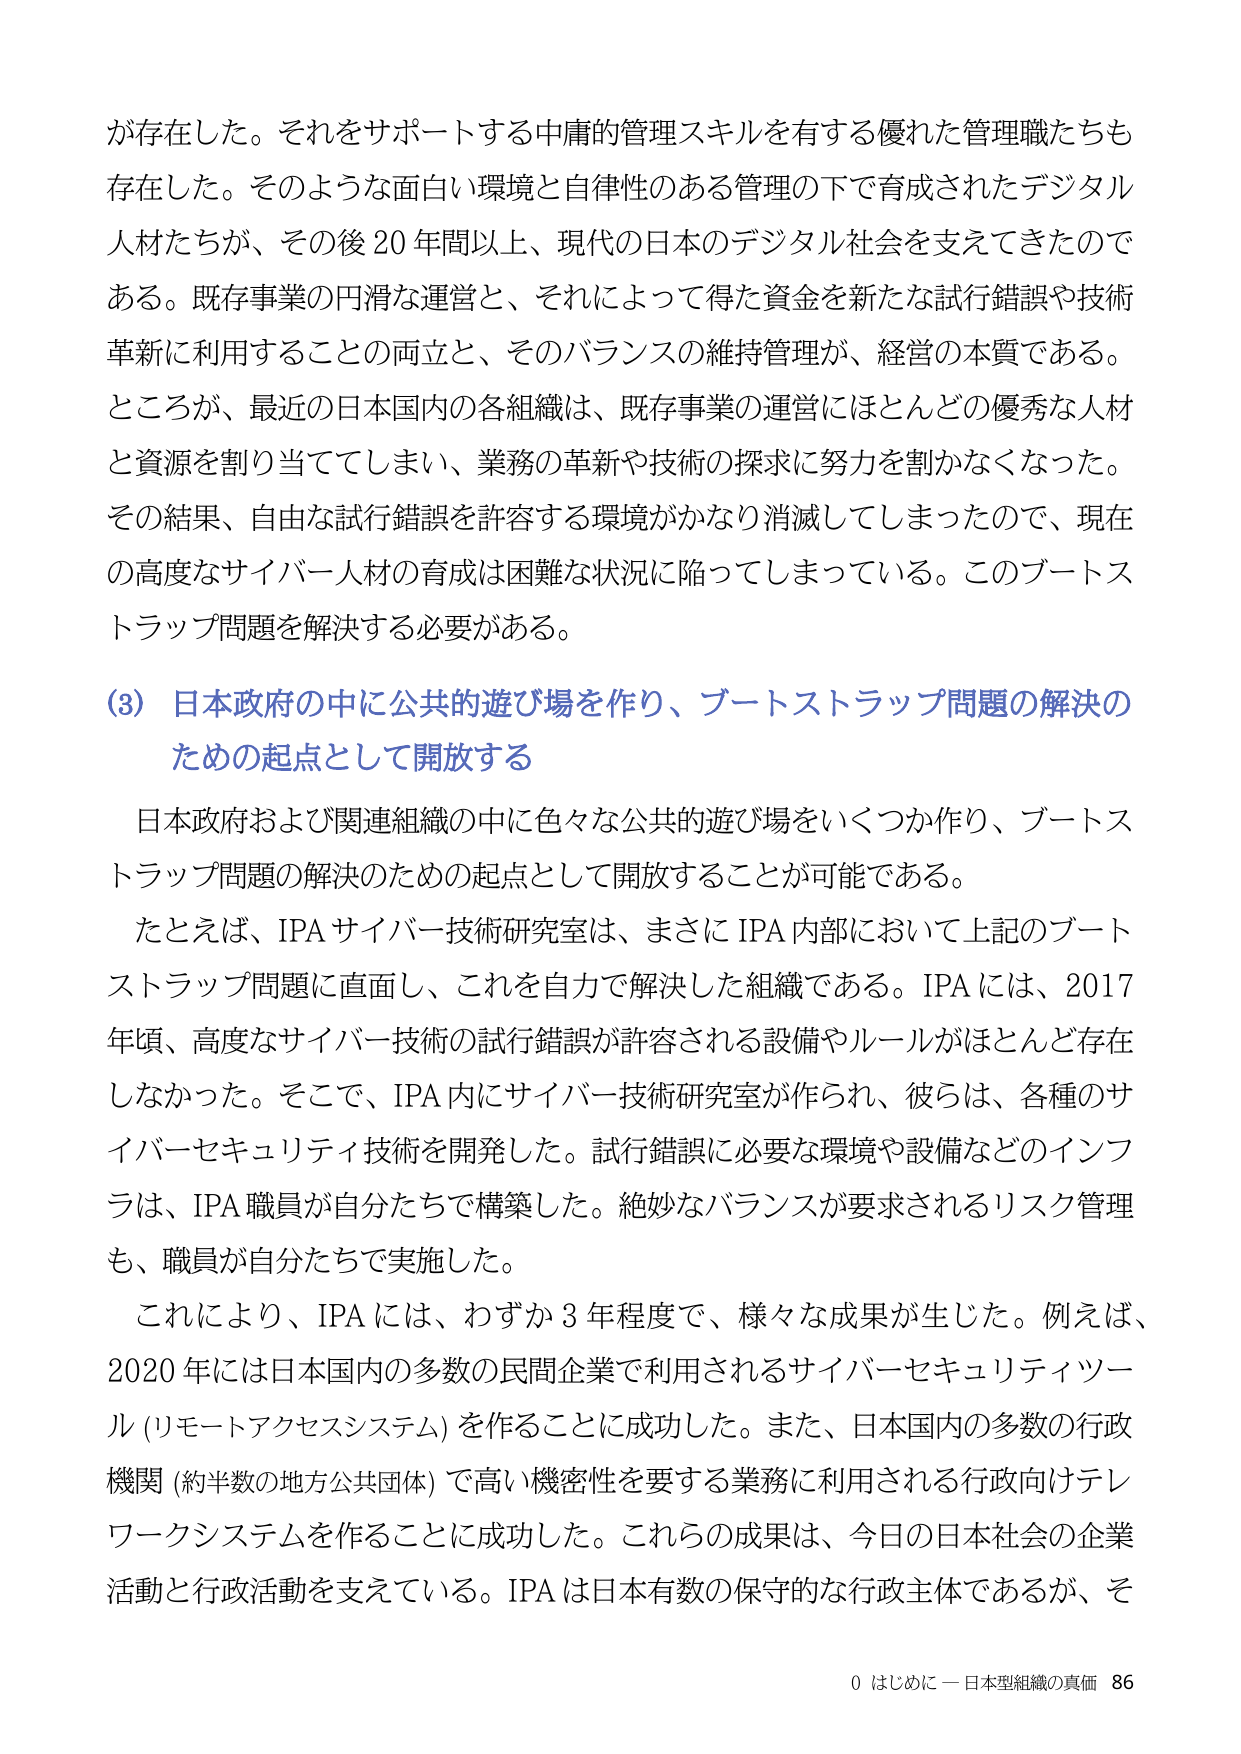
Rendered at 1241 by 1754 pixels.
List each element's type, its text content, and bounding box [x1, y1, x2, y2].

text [106, 106, 1134, 656]
text たとえば、IPAサイバー技術研究室は、まさにIPA内部において上記のブートストラップ問題に直面し、これを自力で解決した組織である。IPAには、2017年頃、高度なサイバー技術の試行錯誤が許容される設備やルールがほとんど存在しなかった。そこで、IPA内にサイバー技術研究室が作られ、彼らは、各種のサイバーセキュリティ技術を開発した。試行錯誤に必要な環境や設備などのインフラは、IPA職員が自分たちで構築した。絶妙なバランスが要求されるリスク管理も、職員が自分たちで実施した。 [106, 904, 1134, 1289]
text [106, 1289, 1134, 1619]
text 日本政府および関連組織の中に色々な公共的遊び場をいくつか作り、ブートストラップ問題の解決のための起点として開放することが可能である。 [106, 794, 1134, 904]
subtitle 日本政府の中に公共的遊び場を作り、ブートストラップ問題の解決のための起点として開放する [106, 676, 1134, 786]
